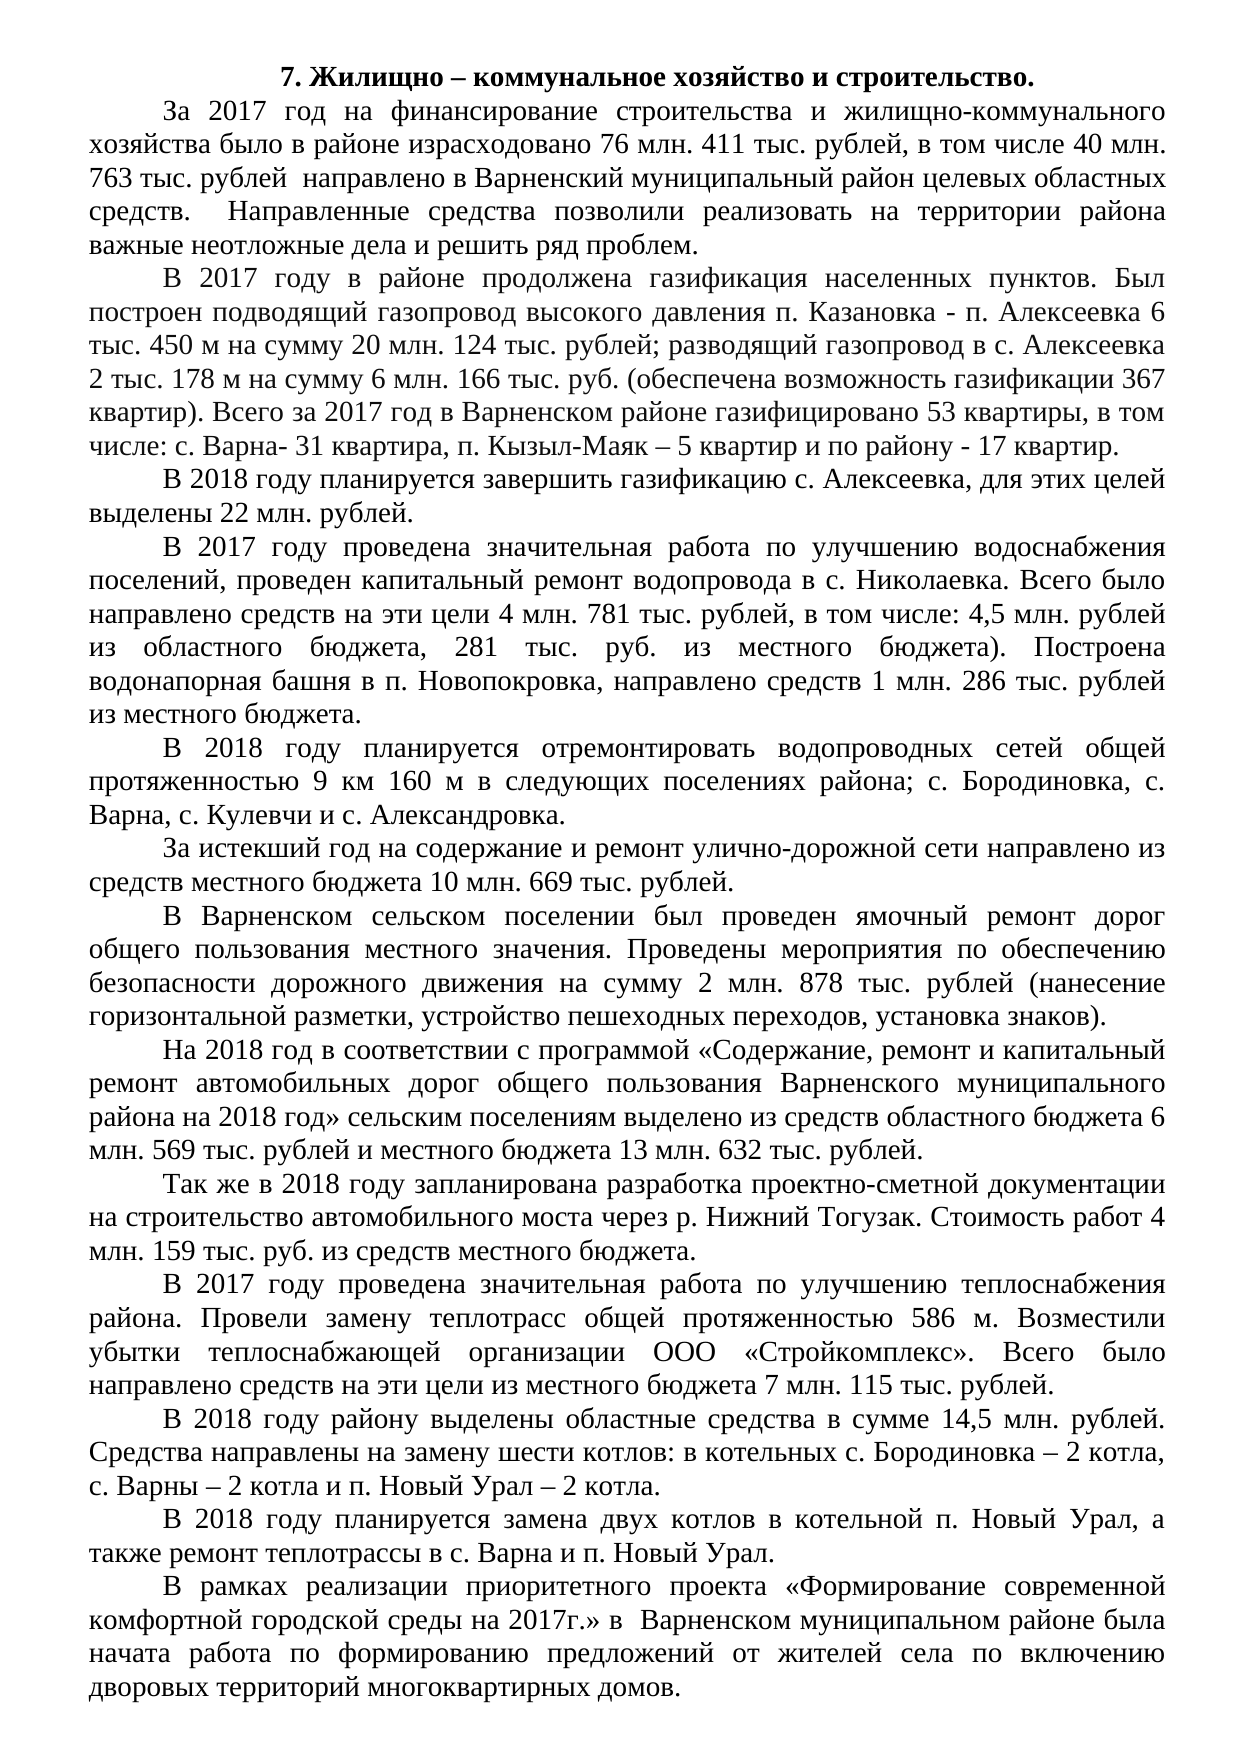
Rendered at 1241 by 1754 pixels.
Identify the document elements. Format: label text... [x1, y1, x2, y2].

text В 2018 году району выделены областные средства в сумме 14,5 млн. рублей. Средства направлены на замену шести котлов: в котельных с. Бородиновка – 2 котла, с. Варны – 2 котла и п. Новый Урал – 2 котла. [89, 1401, 1167, 1501]
text В 2018 году планируется завершить газификацию с. Алексеевка, для этих целей выделены 22 млн. рублей. [89, 462, 1167, 529]
text Так же в 2018 году запланирована разработка проектно-сметной документации на строительство автомобильного моста через р. Нижний Тогузак. Стоимость работ 4 млн. 159 тыс. руб. из средств местного бюджета. [89, 1166, 1167, 1267]
text За 2017 год на финансирование строительства и жилищно-коммунального хозяйства было в районе израсходовано 76 млн. 411 тыс. рублей, в том числе 40 млн. 763 тыс. рублей направлено в Варненский муниципальный район целевых областных средств. Направленные средства позволили реализовать на территории района важные неотложные дела и решить ряд проблем. [89, 93, 1167, 260]
text В 2017 году проведена значительная работа по улучшению водоснабжения поселений, проведен капитальный ремонт водопровода в с. Николаевка. Всего было направлено средств на эти цели 4 млн. 781 тыс. рублей, в том числе: 4,5 млн. рублей из областного бюджета, 281 тыс. руб. из местного бюджета). Построена водонапорная башня в п. Новопокровка, направлено средств 1 млн. 286 тыс. рублей из местного бюджета. [89, 529, 1167, 730]
text 7. Жилищно – коммунальное хозяйство и строительство. [89, 59, 1167, 93]
text В 2017 году в районе продолжена газификация населенных пунктов. Был построен подводящий газопровод высокого давления п. Казановка - п. Алексеевка 6 тыс. 450 м на сумму 20 млн. 124 тыс. рублей; разводящий газопровод в с. Алексеевка 2 тыс. 178 м на сумму 6 млн. 166 тыс. руб. (обеспечена возможность газификации 367 квартир). Всего за 2017 год в Варненском районе газифицировано 53 квартиры, в том числе: с. Варна- 31 квартира, п. Кызыл-Маяк – 5 квартир и по району - 17 квартир. [89, 260, 1167, 462]
text В Варненском сельском поселении был проведен ямочный ремонт дорог общего пользования местного значения. Проведены мероприятия по обеспечению безопасности дорожного движения на сумму 2 млн. 878 тыс. рублей (нанесение горизонтальной разметки, устройство пешеходных переходов, установка знаков). [89, 898, 1167, 1032]
text В 2018 году планируется замена двух котлов в котельной п. Новый Урал, а также ремонт теплотрассы в с. Варна и п. Новый Урал. [89, 1501, 1167, 1568]
text За истекший год на содержание и ремонт улично-дорожной сети направлено из средств местного бюджета 10 млн. 669 тыс. рублей. [89, 831, 1167, 898]
text На 2018 год в соответствии с программой «Содержание, ремонт и капитальный ремонт автомобильных дорог общего пользования Варненского муниципального района на 2018 год» сельским поселениям выделено из средств областного бюджета 6 млн. 569 тыс. рублей и местного бюджета 13 млн. 632 тыс. рублей. [89, 1032, 1167, 1166]
text В рамках реализации приоритетного проекта «Формирование современной комфортной городской среды на 2017г.» в Варненском муниципальном районе была начата работа по формированию предложений от жителей села по включению дворовых территорий многоквартирных домов. [89, 1568, 1167, 1703]
text В 2017 году проведена значительная работа по улучшению теплоснабжения района. Провели замену теплотрасс общей протяженностью 586 м. Возместили убытки теплоснабжающей организации ООО «Стройкомплекс». Всего было направлено средств на эти цели из местного бюджета 7 млн. 115 тыс. рублей. [89, 1267, 1167, 1401]
text В 2018 году планируется отремонтировать водопроводных сетей общей протяженностью 9 км 160 м в следующих поселениях района; с. Бородиновка, с. Варна, с. Кулевчи и с. Александровка. [89, 730, 1167, 831]
